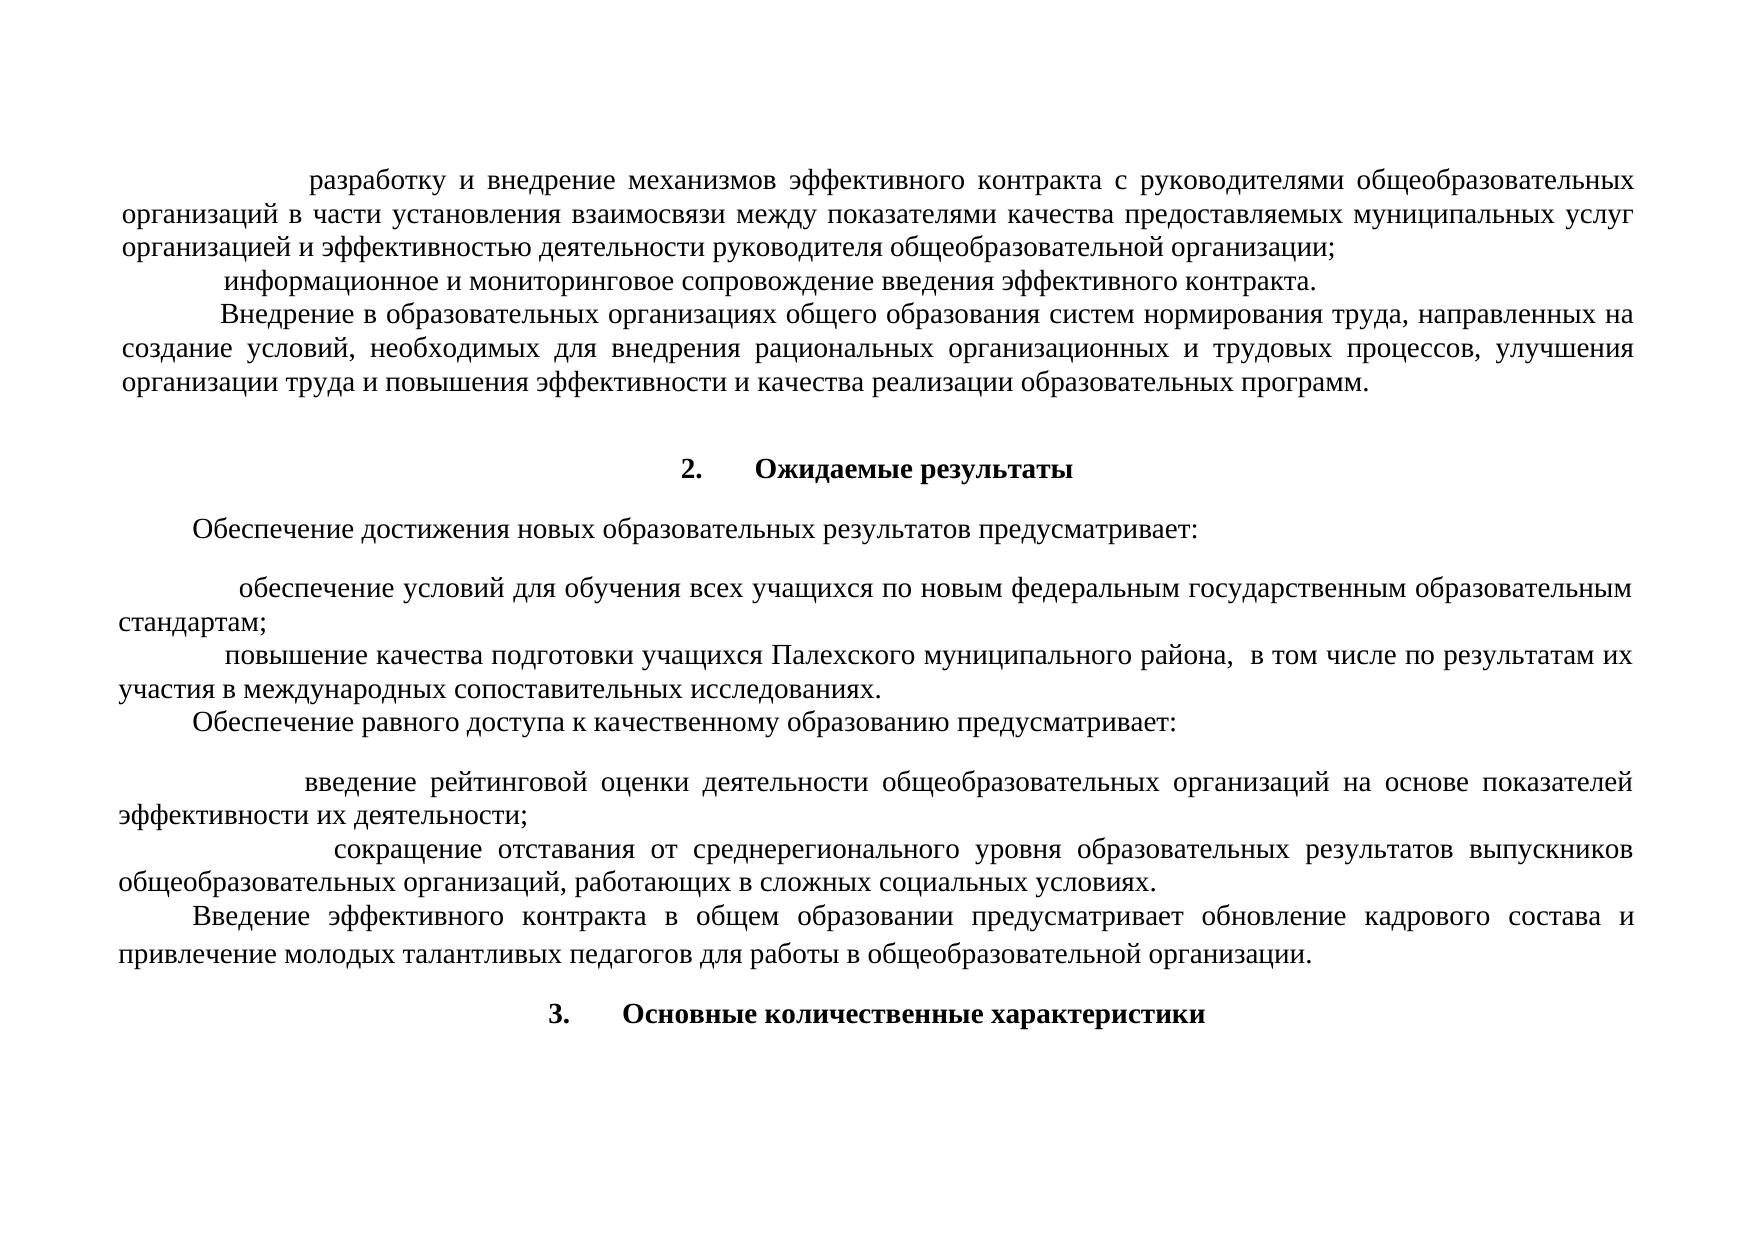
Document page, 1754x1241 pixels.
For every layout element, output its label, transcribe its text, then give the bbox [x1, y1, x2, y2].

text Обеспечение достижения новых образовательных результатов предусматривает: [118, 511, 1636, 544]
text Введение эффективного контракта в общем образовании предусматривает обновление кадрового состава и привлечение молодых талантливых педагогов для работы в общеобразовательной организации. [118, 898, 1636, 970]
text сокращение отставания от среднерегионального уровня образовательных результатов выпускников общеобразовательных организаций, работающих в сложных социальных условиях. [118, 831, 1636, 898]
text повышение качества подготовки учащихся Палехского муниципального района, в том числе по результатам их участия в международных сопоставительных исследованиях. [118, 637, 1636, 704]
text Внедрение в образовательных организациях общего образования систем нормирования труда, направленных на создание условий, необходимых для внедрения рациональных организационных и трудовых процессов, улучшения организации труда и повышения эффективности и качества реализации образовательных программ. [122, 297, 1636, 397]
text обеспечение условий для обучения всех учащихся по новым федеральным государственным образовательным стандартам; [118, 570, 1636, 637]
text введение рейтинговой оценки деятельности общеобразовательных организаций на основе показателей эффективности их деятельности; [118, 764, 1636, 831]
text 3. Основные количественные характеристики [118, 996, 1636, 1029]
text 2. Ожидаемые результаты [118, 452, 1636, 485]
text информационное и мониторинговое сопровождение введения эффективного контракта. [122, 263, 1636, 297]
text Обеспечение равного доступа к качественному образованию предусматривает: [118, 704, 1636, 738]
text разработку и внедрение механизмов эффективного контракта с руководителями общеобразовательных организаций в части установления взаимосвязи между показателями качества предоставляемых муниципальных услуг организацией и эффективностью деятельности руководителя общеобразовательной организации; [122, 162, 1636, 263]
